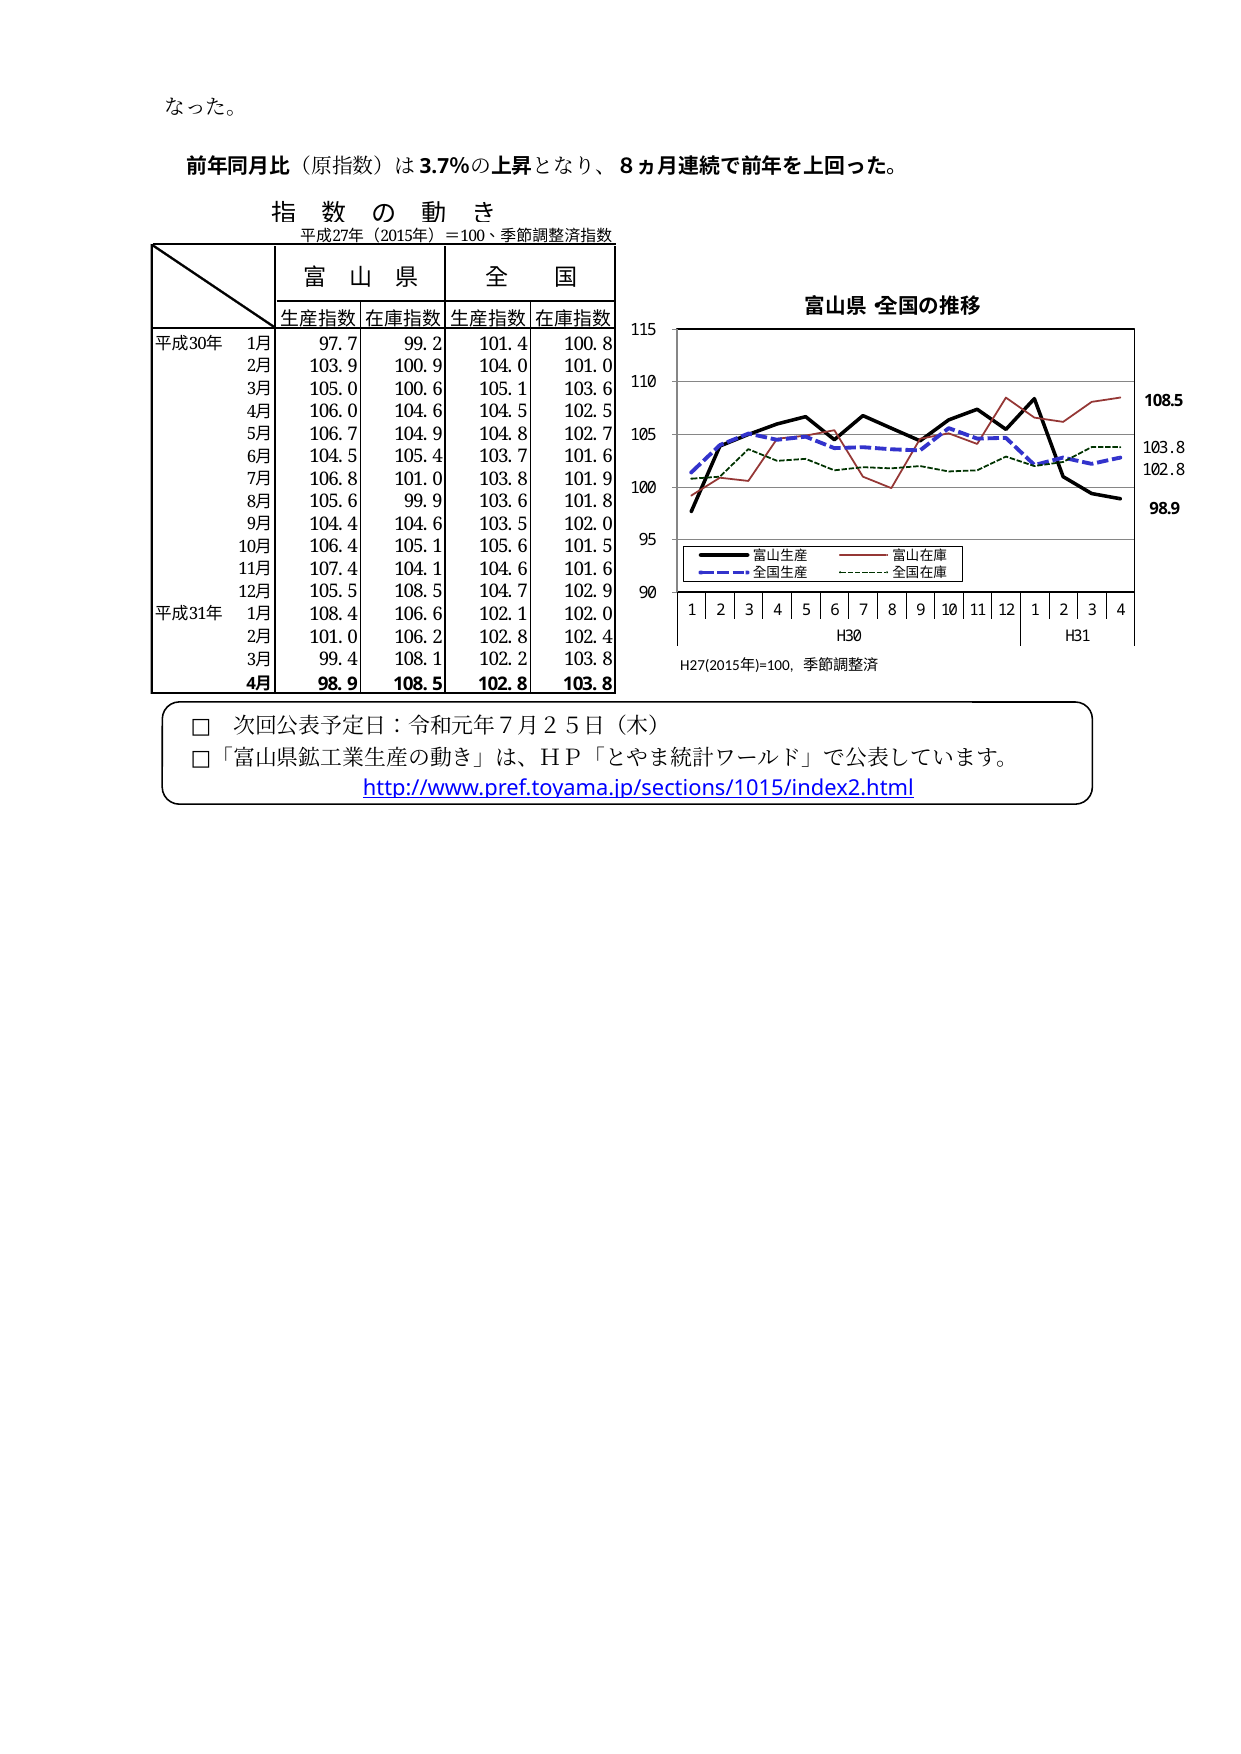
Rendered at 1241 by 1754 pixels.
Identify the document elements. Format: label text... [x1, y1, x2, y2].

text 前年同月比（原指数）は3.7％の上昇となり、８ヵ月連続で前年を上回った。 [164, 135, 1122, 194]
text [164, 75, 1122, 135]
